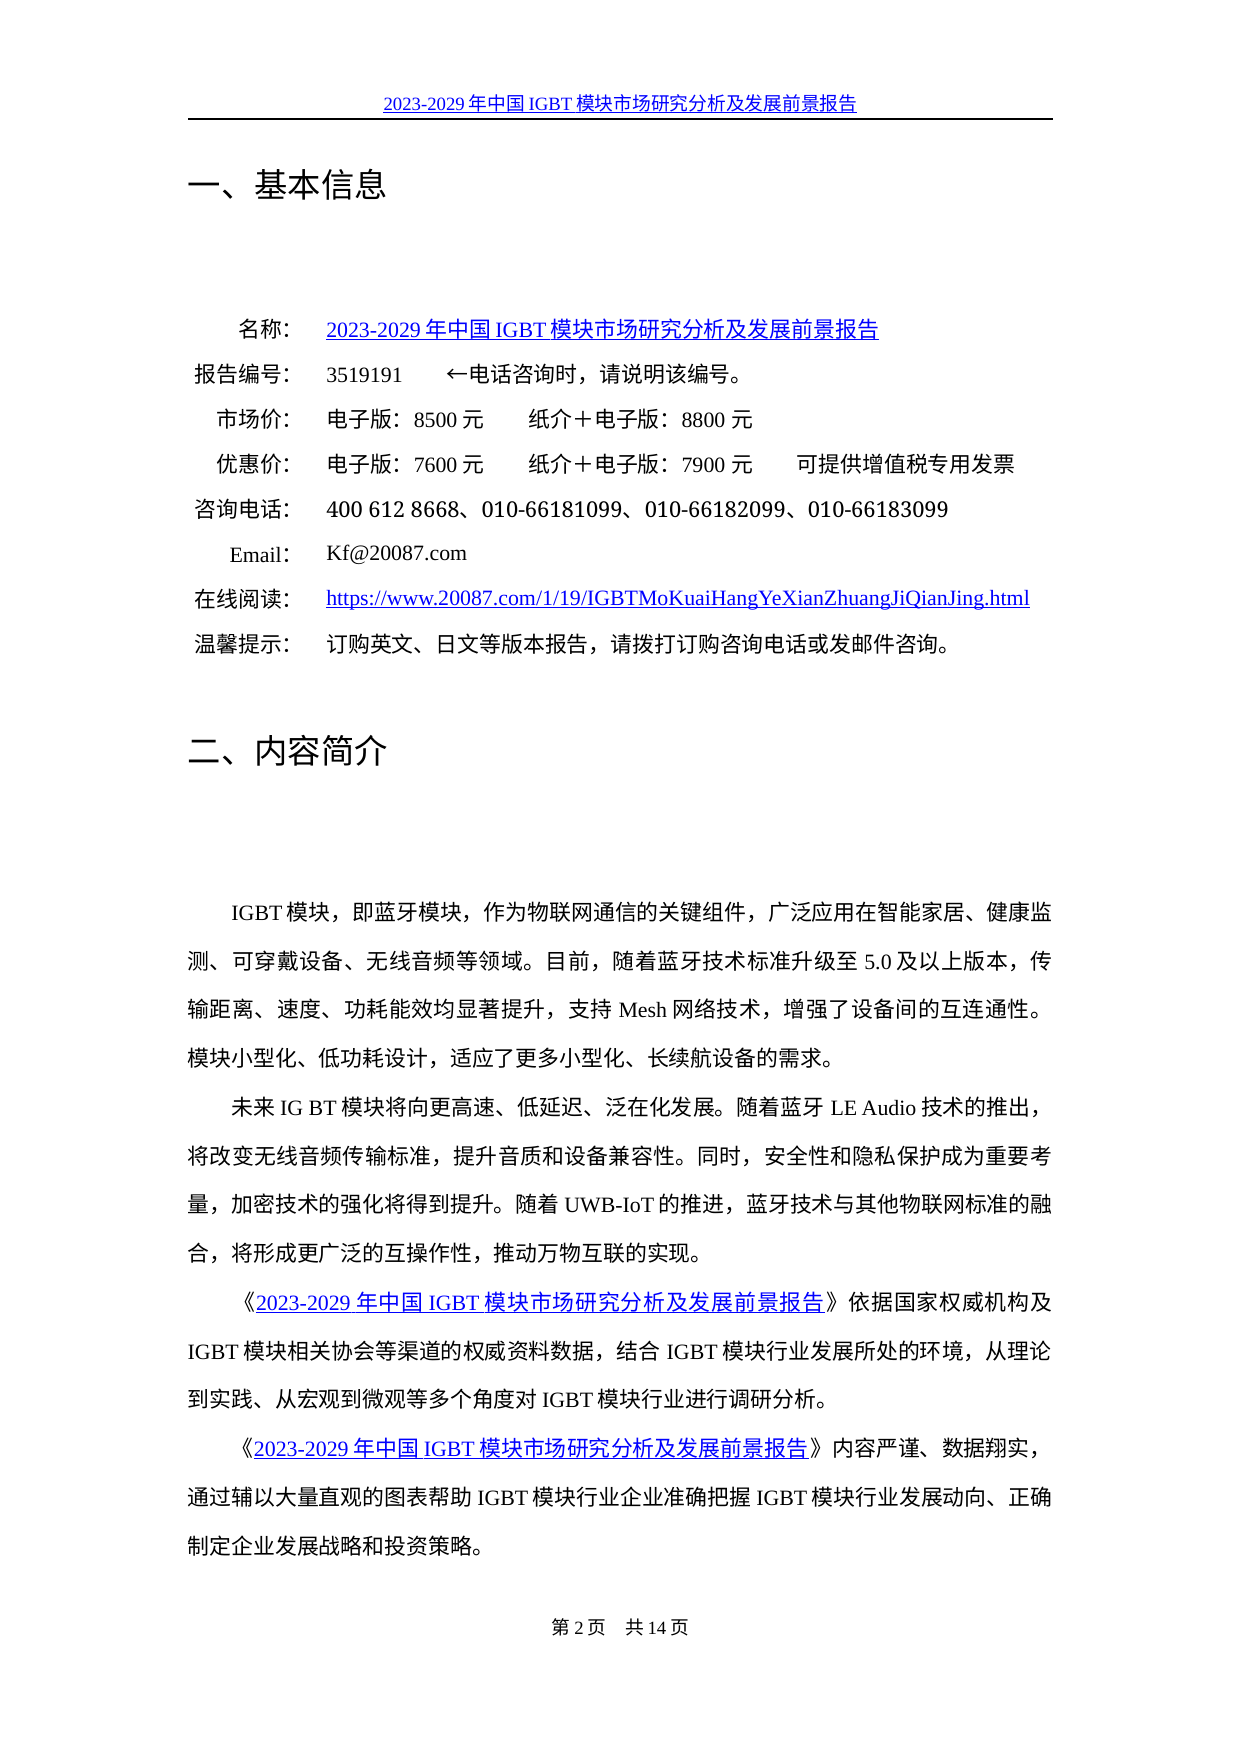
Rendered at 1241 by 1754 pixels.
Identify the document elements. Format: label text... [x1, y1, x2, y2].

table_cell Kf@20087.com [315, 537, 1073, 582]
table_cell 优惠价： [167, 447, 315, 492]
table_cell 3519191 ←电话咨询时，请说明该编号。 [315, 357, 1073, 402]
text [187, 894, 1053, 1561]
table_cell 报告编号： [167, 357, 315, 402]
table_cell 市场价： [167, 402, 315, 447]
table_header 2023-2029年中国IGBT模块市场研究分析及发展前景报告 [315, 312, 1073, 357]
table_cell 电子版：7600 元 纸介＋电子版：7900 元 可提供增值税专用发票 [315, 447, 1073, 492]
table_cell 在线阅读： [167, 582, 315, 627]
table_cell 订购英文、日文等版本报告，请拨打订购咨询电话或发邮件咨询。 [315, 627, 1073, 672]
title 一、基本信息 [187, 150, 1053, 215]
table_header 名称： [167, 312, 315, 357]
table_cell 温馨提示： [167, 627, 315, 672]
title 二、内容简介 [187, 717, 1053, 782]
table_cell 400 612 8668、010-66181099、010-66182099、010-66183099 [315, 492, 1073, 537]
table_cell Email： [167, 537, 315, 582]
table_cell 电子版：8500 元 纸介＋电子版：8800 元 [315, 402, 1073, 447]
table_cell 咨询电话： [167, 492, 315, 537]
table_cell [315, 582, 1073, 627]
